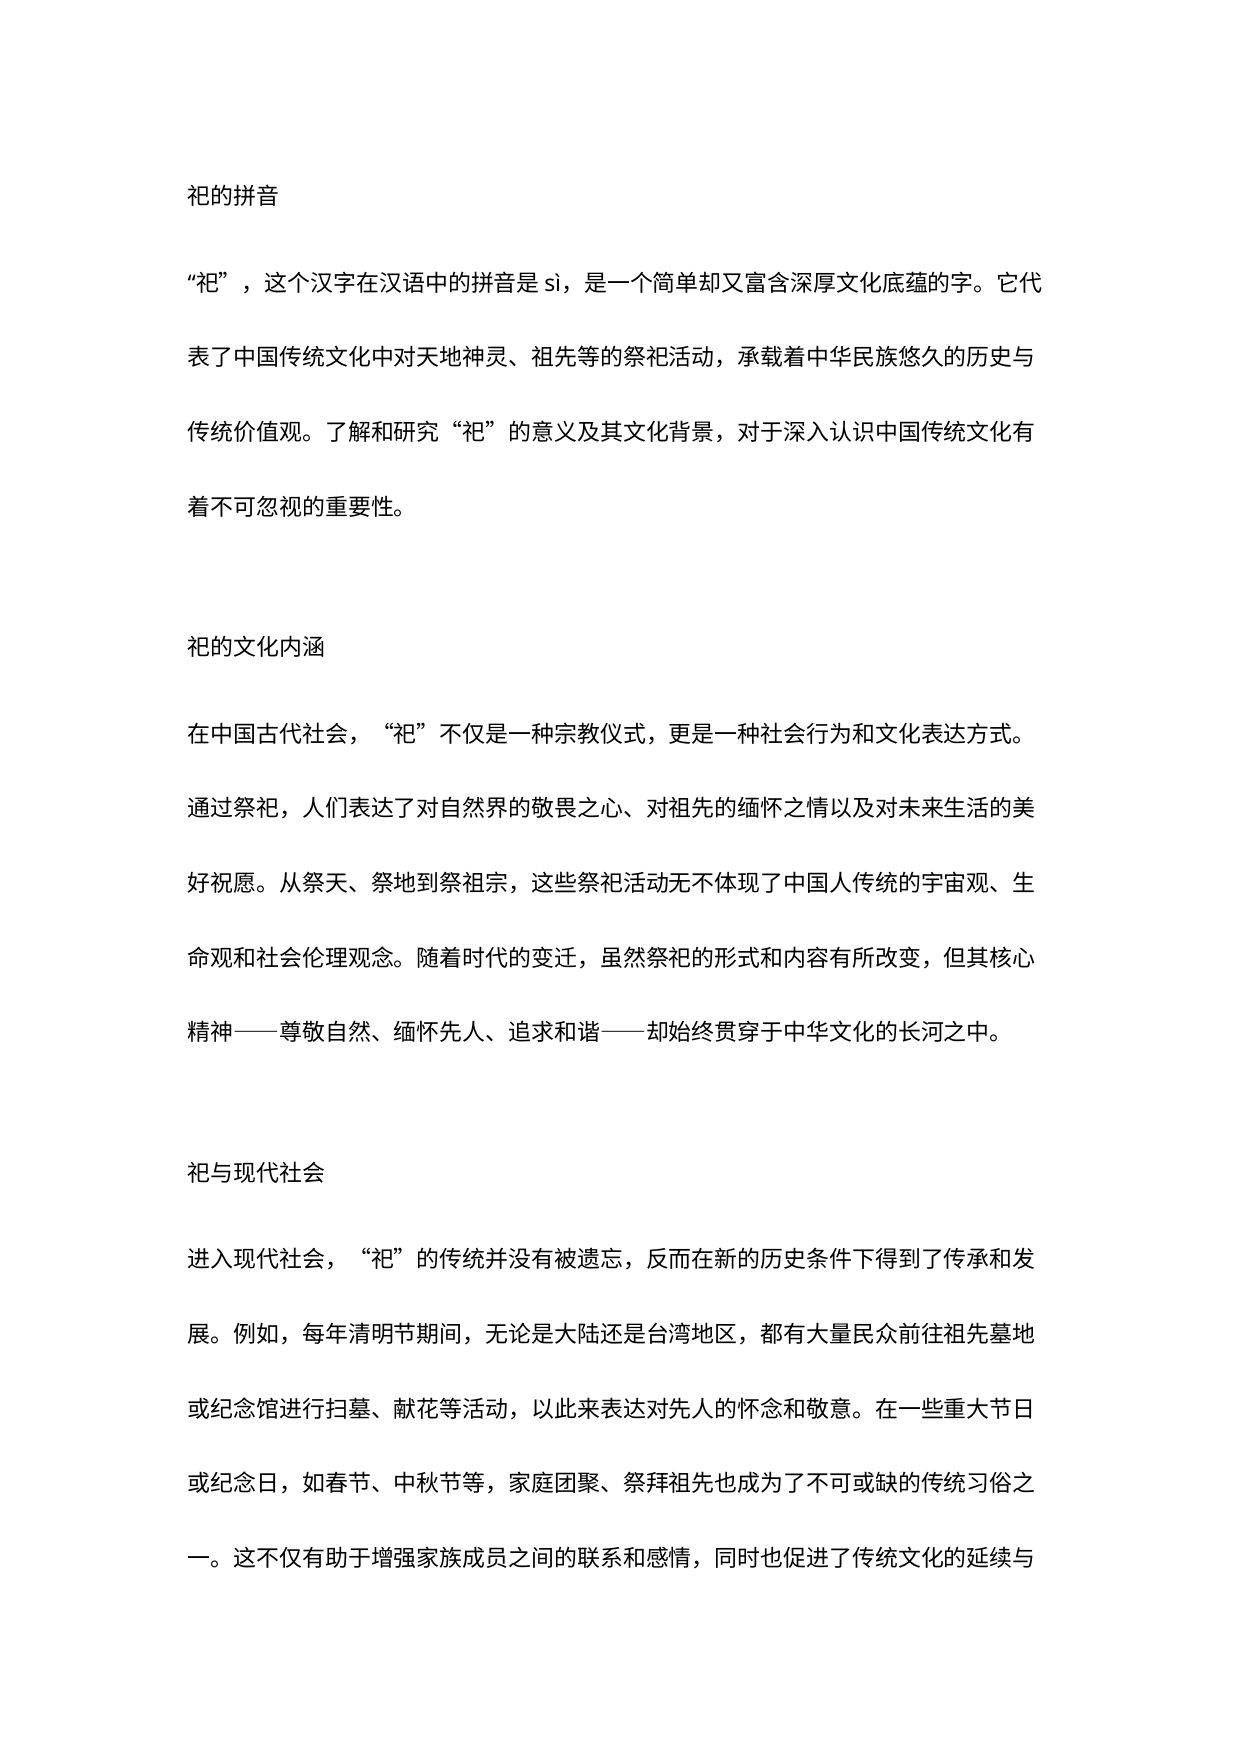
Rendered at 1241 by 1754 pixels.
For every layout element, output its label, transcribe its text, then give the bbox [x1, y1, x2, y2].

text 祀与现代社会 [187, 1139, 1053, 1204]
text “祀”，这个汉字在汉语中的拼音是sì，是一个简单却又富含深厚文化底蕴的字。它代表了中国传统文化中对天地神灵、祖先等的祭祀活动，承载着中华民族悠久的历史与传统价值观。了解和研究“祀”的意义及其文化背景，对于深入认识中国传统文化有着不可忽视的重要性。 [187, 248, 1053, 538]
text 祀的拼音 [187, 162, 1053, 227]
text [187, 1225, 1053, 1589]
text 祀的文化内涵 [187, 613, 1053, 678]
text 在中国古代社会，“祀”不仅是一种宗教仪式，更是一种社会行为和文化表达方式。通过祭祀，人们表达了对自然界的敬畏之心、对祖先的缅怀之情以及对未来生活的美好祝愿。从祭天、祭地到祭祖宗，这些祭祀活动无不体现了中国人传统的宇宙观、生命观和社会伦理观念。随着时代的变迁，虽然祭祀的形式和内容有所改变，但其核心精神——尊敬自然、缅怀先人、追求和谐——却始终贯穿于中华文化的长河之中。 [187, 699, 1053, 1063]
